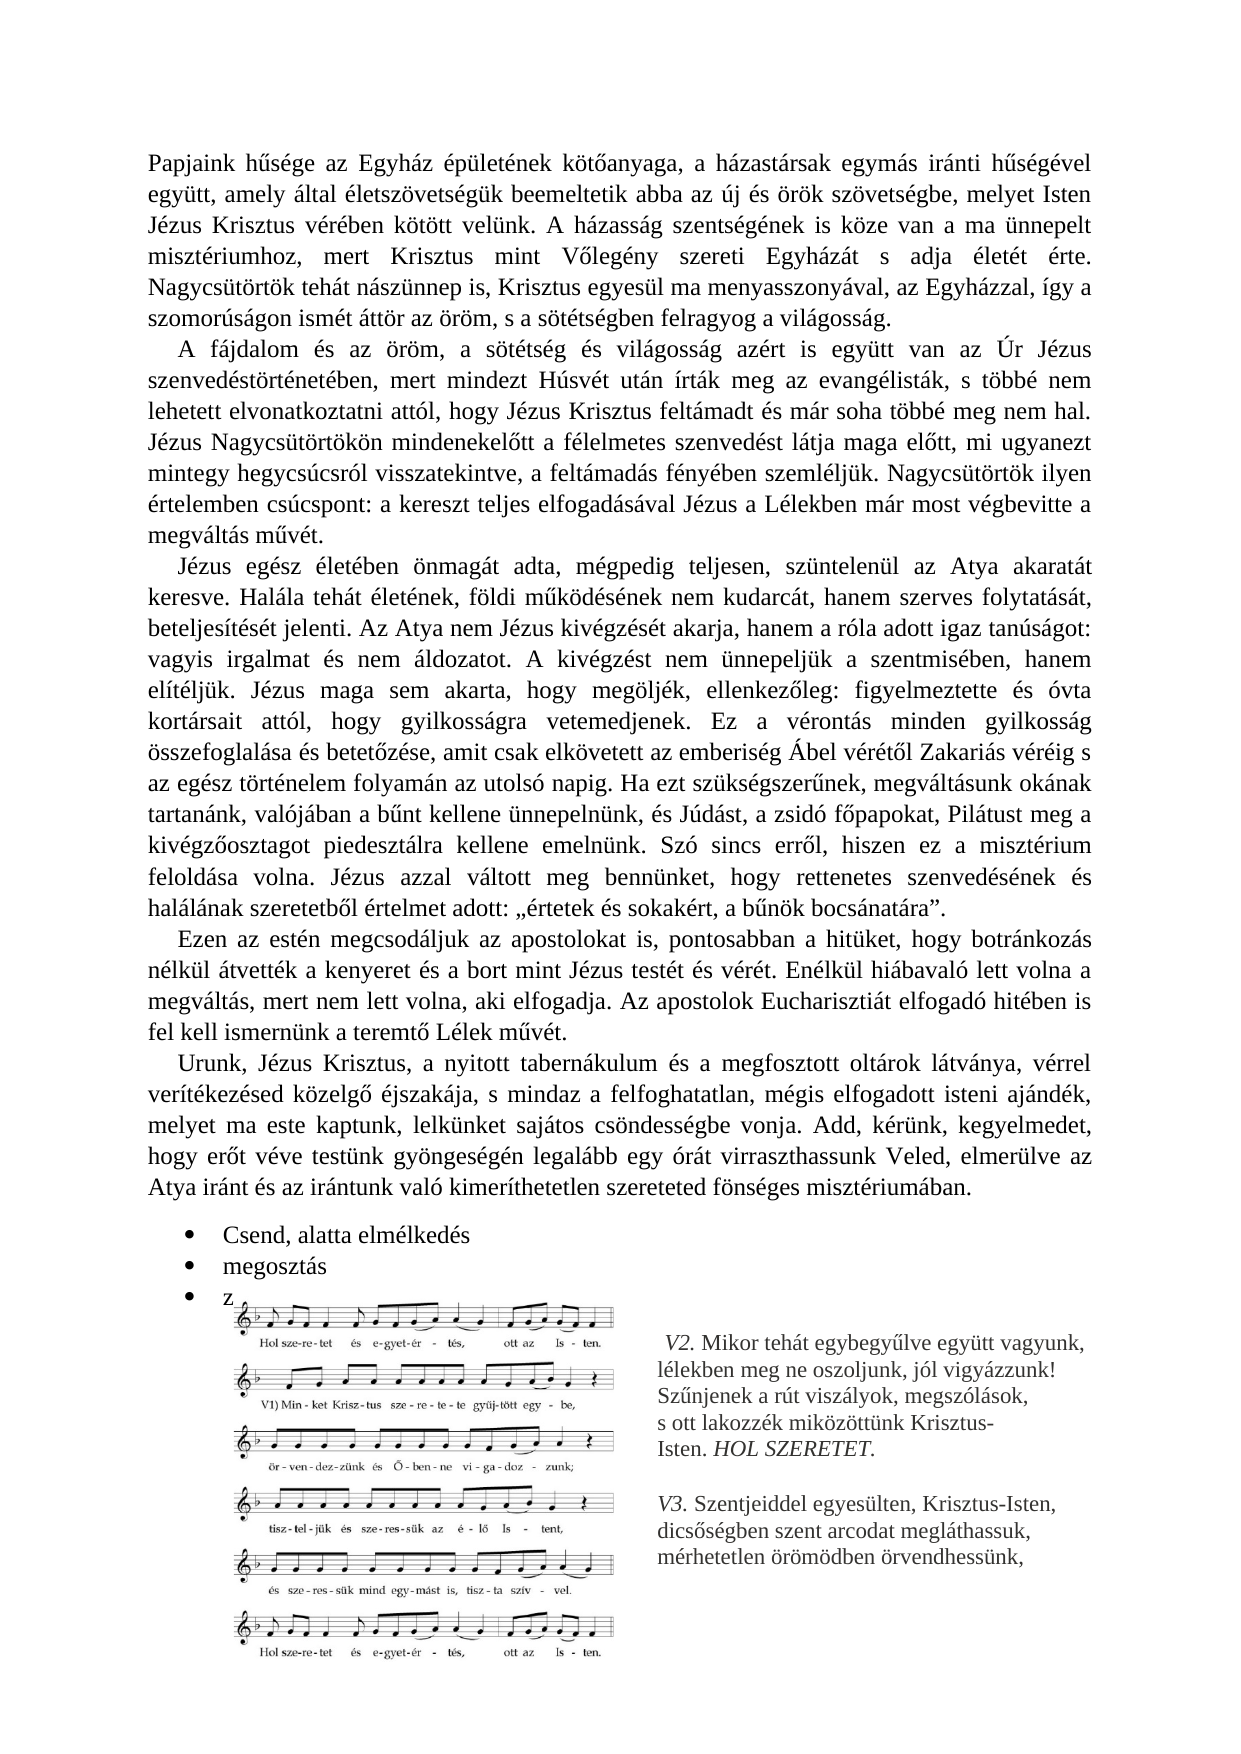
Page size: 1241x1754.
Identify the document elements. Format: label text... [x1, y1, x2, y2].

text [148, 148, 1093, 332]
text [657, 1490, 1093, 1569]
text A fájdalom és az öröm, a sötétség és világosság azért is együtt van az Úr Jézus szenvedéstörténetében, mert mindezt Húsvét után írták meg az evangélisták, s többé nem lehetett elvonatkoztatni attól, hogy Jézus Krisztus feltámadt és már soha többé meg nem hal. Jézus Nagycsütörtökön mindenekelőtt a félelmetes szenvedést látja maga előtt, mi ugyanezt mintegy hegycsúcsról visszatekintve, a feltámadás fényében szemléljük. Nagycsütörtök ilyen értelemben csúcspont: a kereszt teljes elfogadásával Jézus a Lélekben már most végbevitte a megváltás művét. [148, 334, 1093, 549]
text Urunk, Jézus Krisztus, a nyitott tabernákulum és a megfosztott oltárok látványa, vérrel verítékezésed közelgő éjszakája, s mindaz a felfoghatatlan, mégis elfogadott isteni ajándék, melyet ma este kaptunk, lelkünket sajátos csöndességbe vonja. Add, kérünk, kegyelmedet, hogy erőt véve testünk gyöngeségén legalább egy órát virraszthassunk Veled, elmerülve az Atya iránt és az irántunk való kimeríthetetlen szereteted fönséges misztériumában. [148, 1048, 1093, 1201]
list megosztás [185, 1251, 1093, 1279]
list Csend, alatta elmélkedés [185, 1220, 1093, 1248]
text Jézus egész életében önmagát adta, mégpedig teljesen, szüntelenül az Atya akaratát keresve. Halála tehát életének, földi működésének nem kudarcát, hanem szerves folytatását, beteljesítését jelenti. Az Atya nem Jézus kivégzését akarja, hanem a róla adott igaz tanúságot: vagyis irgalmat és nem áldozatot. A kivégzést nem ünnepeljük a szentmisében, hanem elítéljük. Jézus maga sem akarta, hogy megöljék, ellenkezőleg: figyelmeztette és óvta kortársait attól, hogy gyilkosságra vetemedjenek. Ez a vérontás minden gyilkosság összefoglalása és betetőzése, amit csak elkövetett az emberiség Ábel vérétől Zakariás véréig s az egész történelem folyamán az utolsó napig. Ha ezt szükségszerűnek, megváltásunk okának tartanánk, valójában a bűnt kellene ünnepelnünk, és Júdást, a zsidó főpapokat, Pilátust meg a kivégzőosztagot piedesztálra kellene emelnünk. Szó sincs erről, hiszen ez a misztérium feloldása volna. Jézus azzal váltott meg bennünket, hogy rettenetes szenvedésének és halálának szeretetből értelmet adott: „értetek és sokakért, a bűnök bocsánatára”. [148, 551, 1093, 921]
text V2. Mikor tehát egybegyűlve együtt vagyunk, lélekben meg ne oszoljunk, jól vigyázzunk! Szűnjenek a rút viszályok, megszólások, s ott lakozzék miközöttünk Krisztus-Isten. HOL SZERETET. [657, 1329, 1093, 1461]
picture [232, 1285, 614, 1661]
text Ezen az estén megcsodáljuk az apostolokat is, pontosabban a hitüket, hogy botránkozás nélkül átvették a kenyeret és a bort mint Jézus testét és vérét. Enélkül hiábavaló lett volna a megváltás, mert nem lett volna, aki elfogadja. Az apostolok Eucharisztiát elfogadó hitében is fel kell ismernünk a teremtő Lélek művét. [148, 924, 1093, 1046]
list záróének: [185, 1282, 1093, 1311]
